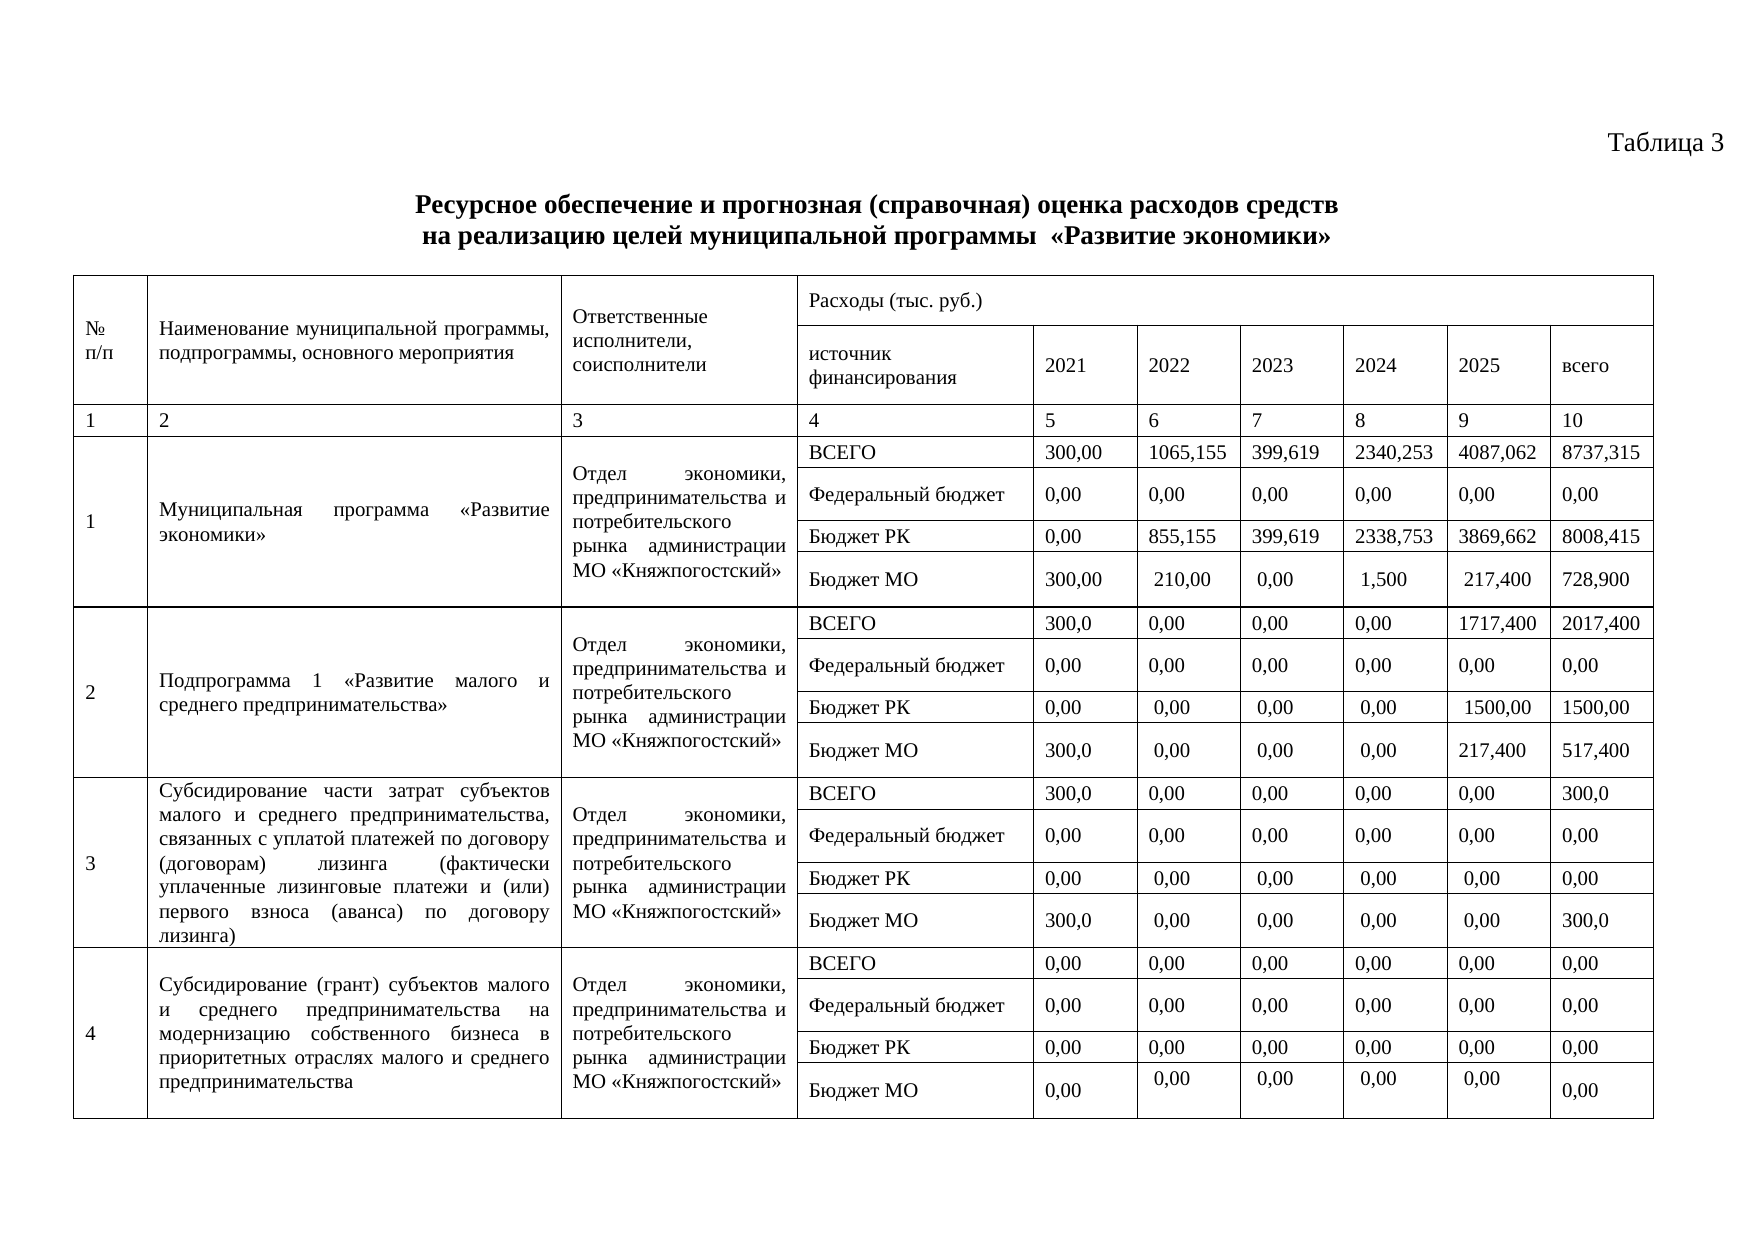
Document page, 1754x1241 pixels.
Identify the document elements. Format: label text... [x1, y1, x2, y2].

table_cell 0,00 [1551, 979, 1653, 1031]
table_cell 0,00 [1344, 778, 1447, 808]
table_cell 0,00 [1448, 894, 1550, 947]
table_cell 0,00 [1344, 1032, 1447, 1062]
text Ресурсное обеспечение и прогнозная (справочная) оценка расходов средств [29, 188, 1724, 219]
table_cell 1500,00 [1448, 692, 1550, 722]
table_cell всего [1551, 326, 1653, 404]
table_cell 0,00 [1241, 468, 1343, 520]
table_cell 4087,062 [1448, 437, 1550, 467]
table_header Наименование муниципальной программы, подпрограммы, основного мероприятия [148, 276, 561, 404]
table_cell 2023 [1241, 326, 1343, 404]
table_cell 0,00 [1448, 639, 1550, 691]
table_cell 0,00 [1138, 948, 1240, 978]
table_cell 0,00 [1241, 608, 1343, 638]
table_cell 5 [1034, 405, 1137, 436]
table_cell 0,00 [1344, 863, 1447, 893]
table_cell 0,00 [1034, 692, 1137, 722]
table_cell 0,00 [1034, 1032, 1137, 1062]
table_cell 2022 [1138, 326, 1240, 404]
table_cell 217,400 [1448, 723, 1550, 777]
table_cell 0,00 [1241, 552, 1343, 606]
table_cell 6 [1138, 405, 1240, 436]
table_cell 0,00 [1448, 1063, 1550, 1117]
table_cell 0,00 [1241, 778, 1343, 808]
table_cell Федеральный бюджет [798, 810, 1033, 862]
table_cell 0,00 [1034, 521, 1137, 551]
table_cell 0,00 [1448, 863, 1550, 893]
table_cell 0,00 [1138, 1063, 1240, 1117]
table_cell Федеральный бюджет [798, 979, 1033, 1031]
table_cell 0,00 [1344, 1063, 1447, 1117]
table_cell 1500,00 [1551, 692, 1653, 722]
table_cell 0,00 [1241, 894, 1343, 947]
table_cell Бюджет МО [798, 723, 1033, 777]
table_cell 0,00 [1344, 468, 1447, 520]
table_cell 2021 [1034, 326, 1137, 404]
table_cell 0,00 [1448, 778, 1550, 808]
table_cell 0,00 [1138, 692, 1240, 722]
table_cell 0,00 [1138, 979, 1240, 1031]
table_cell 0,00 [1344, 692, 1447, 722]
table_header Ответственные исполнители, соисполнители [562, 276, 797, 404]
table_cell 2024 [1344, 326, 1447, 404]
table_cell 0,00 [1551, 639, 1653, 691]
table_cell 0,00 [1138, 608, 1240, 638]
table_cell 300,0 [1034, 894, 1137, 947]
table_cell 7 [1241, 405, 1343, 436]
table_cell 10 [1551, 405, 1653, 436]
table_cell 0,00 [1551, 948, 1653, 978]
table_cell 4 [798, 405, 1033, 436]
text на реализацию целей муниципальной программы «Развитие экономики» [29, 219, 1724, 251]
table_cell Отдел экономики, предпринимательства и потребительского рынка администрации МО «Княжпогостский» [562, 608, 797, 777]
table_cell 300,0 [1551, 778, 1653, 808]
table_cell Бюджет РК [798, 692, 1033, 722]
table_cell 399,619 [1241, 437, 1343, 467]
table_cell 0,00 [1241, 810, 1343, 862]
table_cell 728,900 [1551, 552, 1653, 606]
table_cell 0,00 [1241, 948, 1343, 978]
table_cell 0,00 [1241, 723, 1343, 777]
table_cell 210,00 [1138, 552, 1240, 606]
table_cell 399,619 [1241, 521, 1343, 551]
table_cell 1,500 [1344, 552, 1447, 606]
table_cell 1065,155 [1138, 437, 1240, 467]
table_cell 0,00 [1551, 1063, 1653, 1117]
table_cell 4 [74, 948, 147, 1117]
table_cell 2025 [1448, 326, 1550, 404]
table_cell 0,00 [1138, 468, 1240, 520]
table_cell 0,00 [1448, 810, 1550, 862]
table_cell 855,155 [1138, 521, 1240, 551]
table_cell 0,00 [1034, 948, 1137, 978]
table_cell Федеральный бюджет [798, 468, 1033, 520]
table_cell Муниципальная программа «Развитие экономики» [148, 437, 561, 606]
table_cell Бюджет МО [798, 894, 1033, 947]
table_cell 0,00 [1241, 863, 1343, 893]
table_cell 300,0 [1034, 723, 1137, 777]
table_cell 0,00 [1344, 894, 1447, 947]
table_cell ВСЕГО [798, 437, 1033, 467]
table_cell Отдел экономики, предпринимательства и потребительского рынка администрации МО «Княжпогостский» [562, 778, 797, 947]
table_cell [562, 948, 797, 1117]
table_cell Бюджет РК [798, 863, 1033, 893]
table_cell 0,00 [1344, 979, 1447, 1031]
table_cell 0,00 [1241, 1032, 1343, 1062]
table_cell 0,00 [1344, 639, 1447, 691]
table_cell 0,00 [1344, 810, 1447, 862]
table_cell 3 [74, 778, 147, 947]
table_cell 0,00 [1138, 639, 1240, 691]
text Таблица 3 [29, 126, 1724, 157]
table_cell 0,00 [1551, 810, 1653, 862]
table_cell 0,00 [1138, 863, 1240, 893]
table_cell 0,00 [1344, 723, 1447, 777]
table_cell 0,00 [1241, 692, 1343, 722]
table_cell 0,00 [1241, 639, 1343, 691]
table_cell 0,00 [1448, 979, 1550, 1031]
table_cell 0,00 [1551, 863, 1653, 893]
table_cell 8737,315 [1551, 437, 1653, 467]
table_cell ВСЕГО [798, 948, 1033, 978]
table_cell Бюджет РК [798, 521, 1033, 551]
table_cell 300,00 [1034, 552, 1137, 606]
table_cell 0,00 [1034, 639, 1137, 691]
table_cell 217,400 [1448, 552, 1550, 606]
table_cell 2338,753 [1344, 521, 1447, 551]
table_cell 0,00 [1448, 468, 1550, 520]
table_cell 0,00 [1034, 468, 1137, 520]
table_cell 3869,662 [1448, 521, 1550, 551]
table_cell 300,0 [1551, 894, 1653, 947]
table_cell Федеральный бюджет [798, 639, 1033, 691]
table_cell Отдел экономики, предпринимательства и потребительского рынка администрации МО «Княжпогостский» [562, 437, 797, 606]
table_cell Бюджет РК [798, 1032, 1033, 1062]
table_cell 0,00 [1034, 810, 1137, 862]
table_header Расходы (тыс. руб.) [798, 276, 1653, 324]
table_cell Бюджет МО [798, 1063, 1033, 1117]
table_cell 300,0 [1034, 778, 1137, 808]
table_cell 0,00 [1138, 810, 1240, 862]
table_cell 300,00 [1034, 437, 1137, 467]
table_cell 0,00 [1138, 894, 1240, 947]
table_cell 3 [562, 405, 797, 436]
table_cell 8008,415 [1551, 521, 1653, 551]
table_cell 0,00 [1448, 948, 1550, 978]
table_cell 1 [74, 437, 147, 606]
table_cell 0,00 [1241, 979, 1343, 1031]
table_cell 1 [74, 405, 147, 436]
table_cell 0,00 [1138, 1032, 1240, 1062]
table_cell 2340,253 [1344, 437, 1447, 467]
table_cell Субсидирование (грант) субъектов малого и среднего предпринимательства на модернизацию собственного бизнеса в приоритетных отраслях малого и среднего предпринимательства [148, 948, 561, 1117]
table_cell ВСЕГО [798, 608, 1033, 638]
table_cell 300,0 [1034, 608, 1137, 638]
table_cell 0,00 [1034, 979, 1137, 1031]
table_cell 9 [1448, 405, 1550, 436]
table_cell 0,00 [1034, 863, 1137, 893]
table_cell ВСЕГО [798, 778, 1033, 808]
table_cell Субсидирование части затрат субъектов малого и среднего предпринимательства, связанных с уплатой платежей по договору (договорам) лизинга (фактически уплаченные лизинговые платежи и (или) первого взноса (аванса) по договору лизинга) [148, 778, 561, 947]
table_cell 0,00 [1448, 1032, 1550, 1062]
table_cell 0,00 [1344, 608, 1447, 638]
table_cell 0,00 [1551, 468, 1653, 520]
table_cell Подпрограмма 1 «Развитие малого и среднего предпринимательства» [148, 608, 561, 777]
table_cell 0,00 [1551, 1032, 1653, 1062]
table_cell 0,00 [1344, 948, 1447, 978]
table_cell 517,400 [1551, 723, 1653, 777]
table_cell источник финансирования [798, 326, 1033, 404]
table_cell 2 [148, 405, 561, 436]
table_cell 1717,400 [1448, 608, 1550, 638]
table_cell 2017,400 [1551, 608, 1653, 638]
table_cell 0,00 [1241, 1063, 1343, 1117]
table_cell 0,00 [1138, 778, 1240, 808]
table_cell Бюджет МО [798, 552, 1033, 606]
table_cell 0,00 [1034, 1063, 1137, 1117]
table_cell 0,00 [1138, 723, 1240, 777]
table_cell 2 [74, 608, 147, 777]
table_header № п/п [74, 276, 147, 404]
table_cell 8 [1344, 405, 1447, 436]
